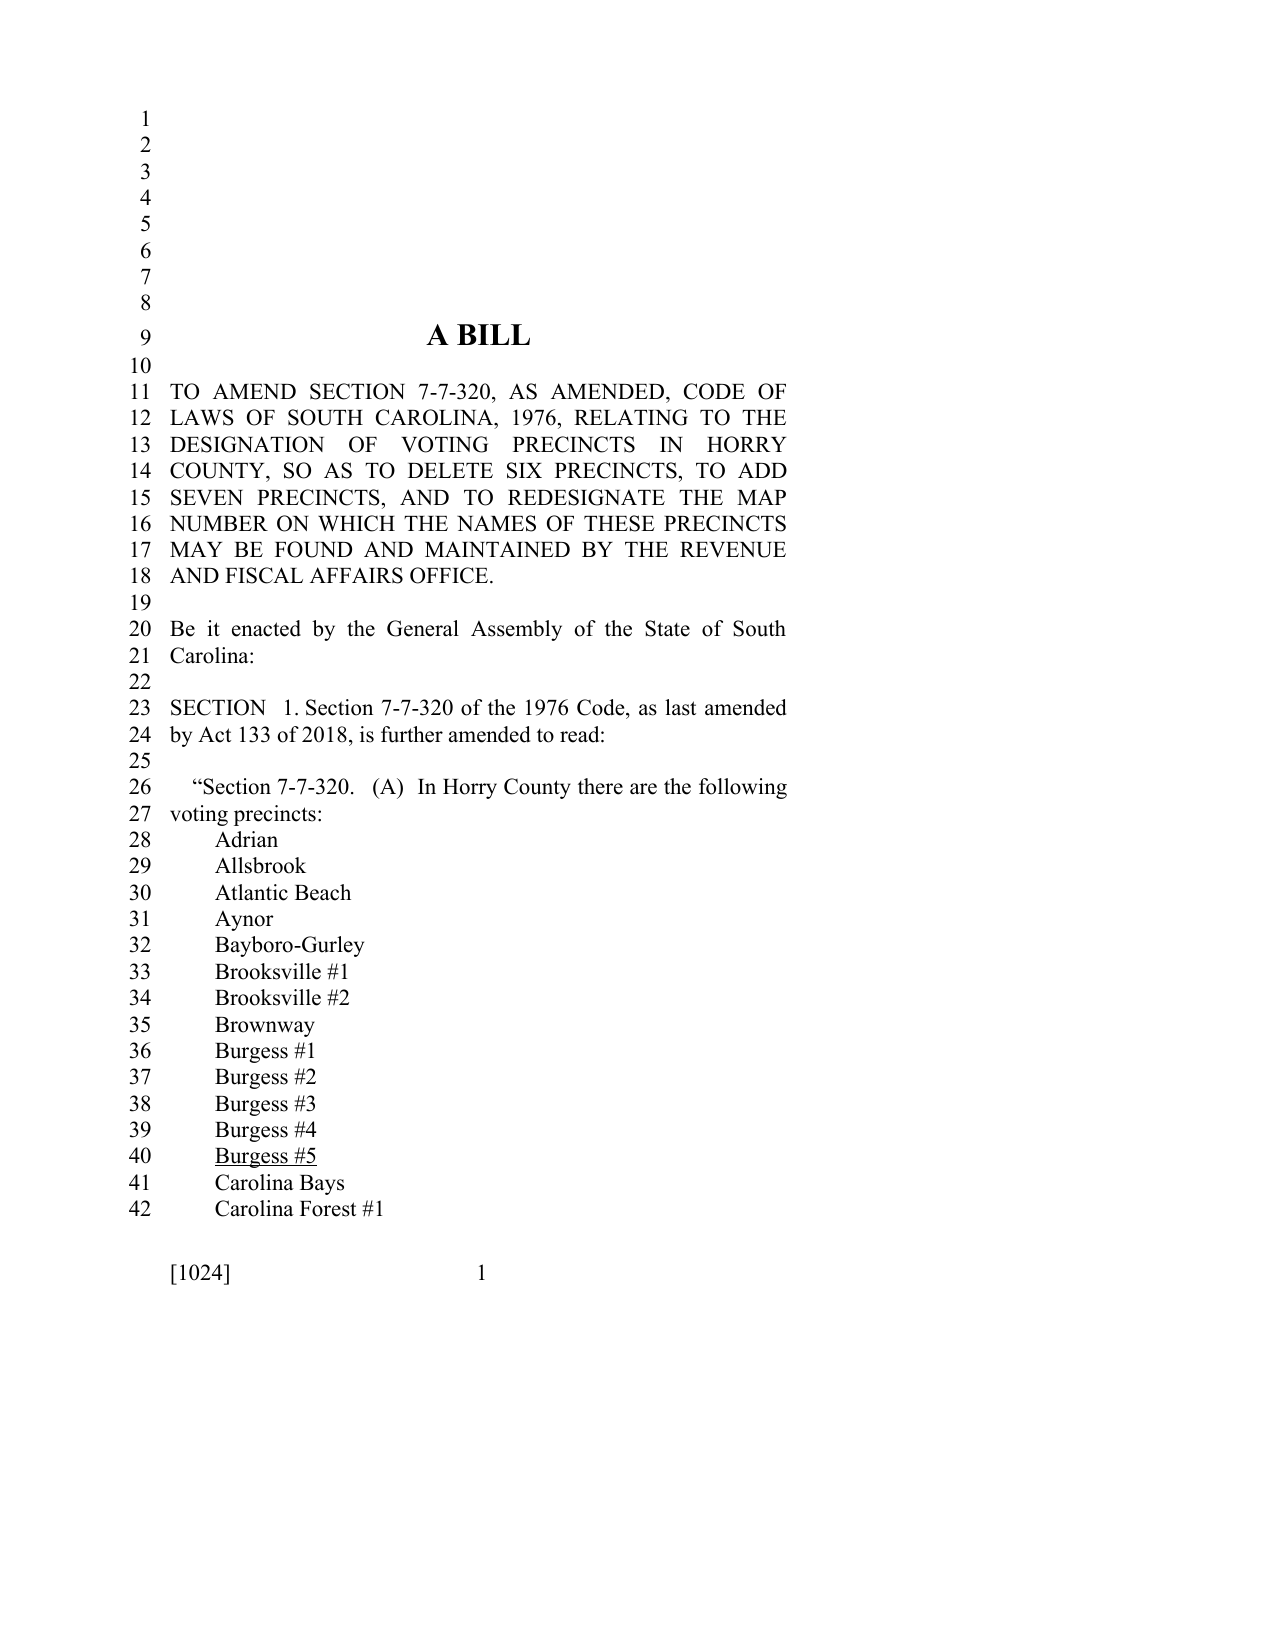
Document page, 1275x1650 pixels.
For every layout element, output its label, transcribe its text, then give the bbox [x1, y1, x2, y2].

text Be it enacted by the General Assembly of the State of South Carolina: [169, 615, 787, 668]
text Brooksville #2 [169, 984, 787, 1011]
text TO AMEND SECTION 7-7-320, AS AMENDED, CODE OF LAWS OF SOUTH CAROLINA, 1976, RELATING TO THE DESIGNATION OF VOTING PRECINCTS IN HORRY COUNTY, SO AS TO DELETE SIX PRECINCTS, TO ADD SEVEN PRECINCTS, AND TO REDESIGNATE THE MAP NUMBER ON WHICH THE NAMES OF THESE PRECINCTS MAY BE FOUND AND MAINTAINED BY THE REVENUE AND FISCAL AFFAIRS OFFICE. [169, 378, 787, 589]
text Burgess #4 [169, 1116, 787, 1142]
text Burgess #2 [169, 1063, 787, 1090]
text Bayboro-Gurley [169, 932, 787, 958]
text Aynor [169, 905, 787, 932]
text Burgess #5 [169, 1142, 787, 1169]
text Brooksville #1 [169, 958, 787, 984]
text Carolina Forest #1 [169, 1195, 787, 1221]
text Adrian [169, 826, 787, 852]
text “Section 7-7-320. (A) In Horry County there are the following voting precincts: [169, 773, 787, 826]
text SECTION 1. Section 7-7-320 of the 1976 Code, as last amended by Act 133 of 2018, is further amended to read: [169, 694, 787, 747]
text Burgess #1 [169, 1037, 787, 1063]
text A BILL [169, 316, 787, 352]
text Burgess #3 [169, 1090, 787, 1116]
text Allsbrook [169, 852, 787, 879]
text Brownway [169, 1011, 787, 1037]
text Atlantic Beach [169, 879, 787, 905]
text Carolina Bays [169, 1169, 787, 1195]
